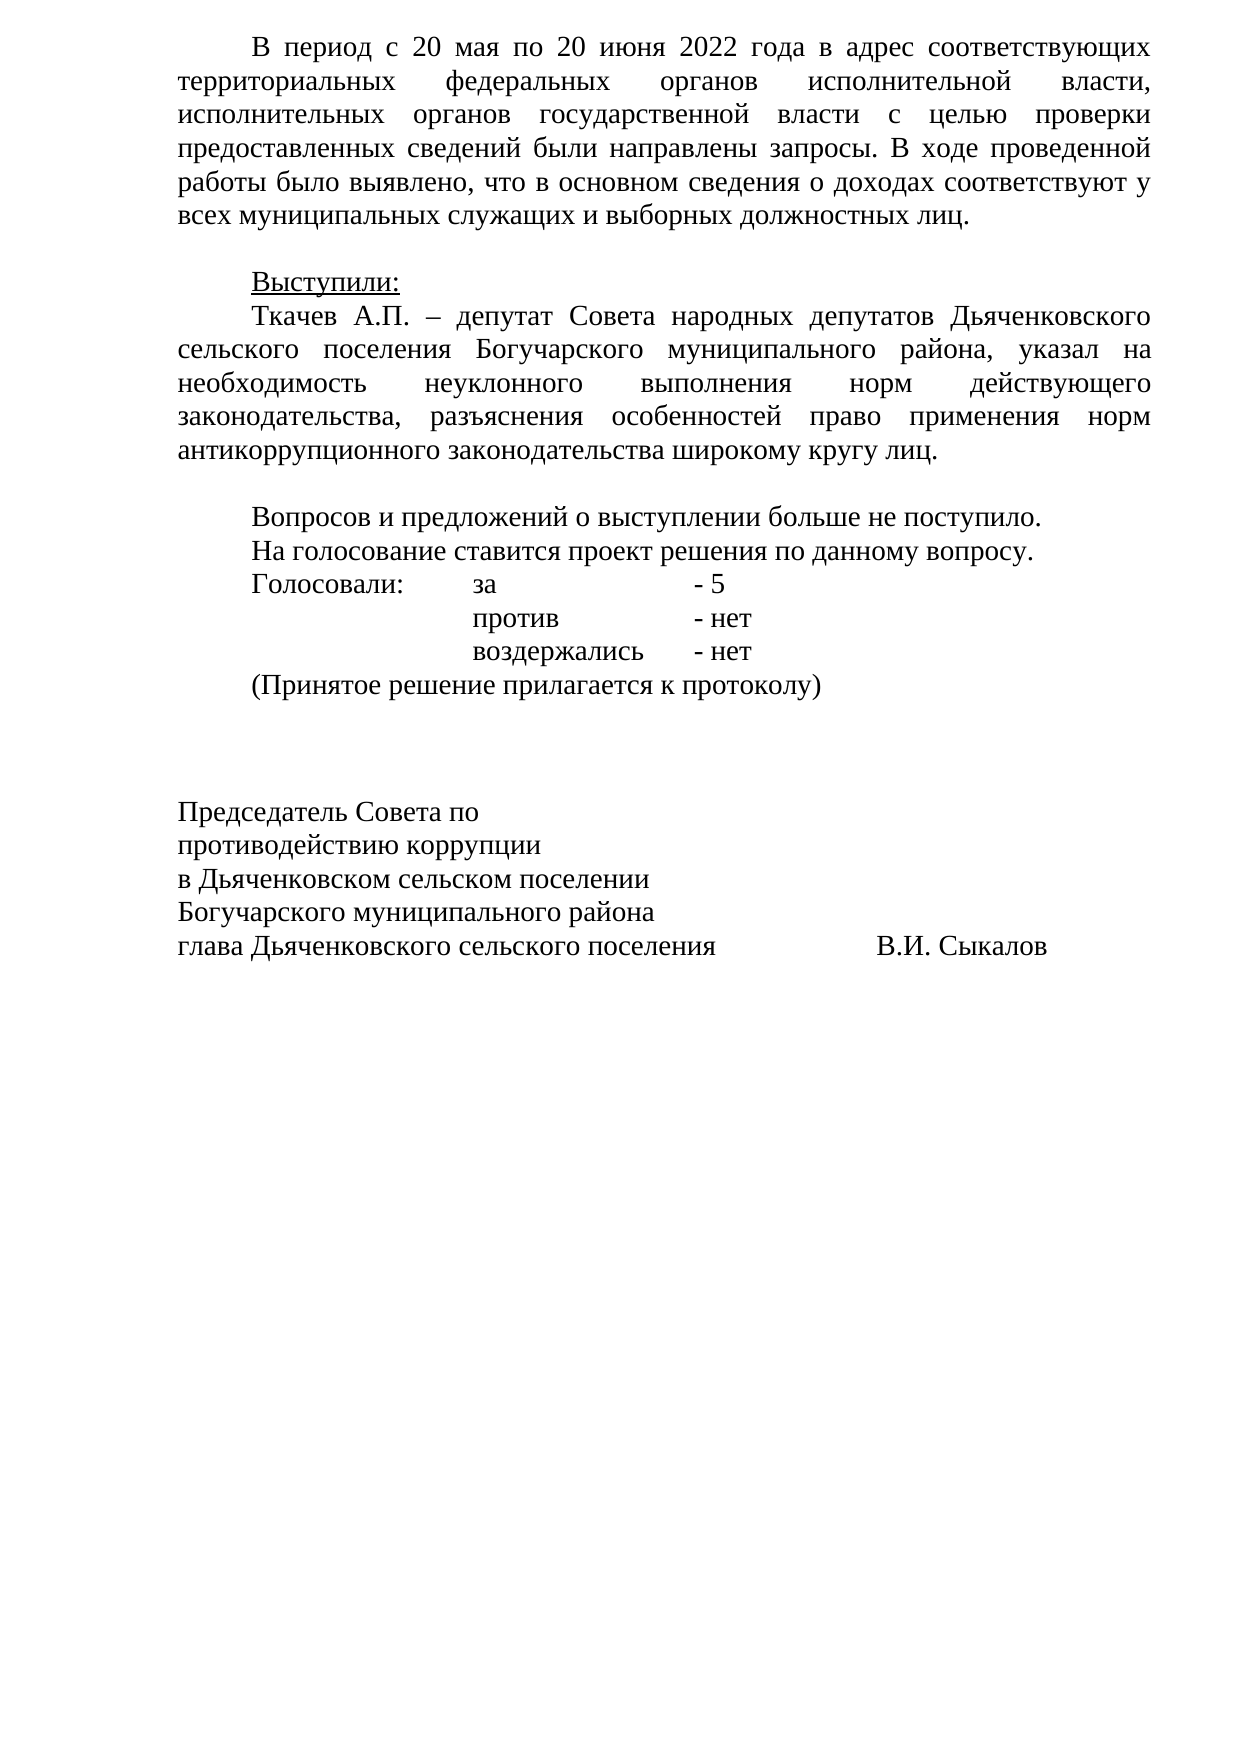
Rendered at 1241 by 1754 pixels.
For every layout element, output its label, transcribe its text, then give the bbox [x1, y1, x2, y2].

text Голосовали: за - 5 [177, 566, 1152, 600]
text Богучарского муниципального района [177, 894, 1152, 928]
text противодействию коррупции [177, 827, 1152, 861]
text глава Дьяченковского сельского поселения В.И. Сыкалов [177, 928, 1152, 962]
text (Принятое решение прилагается к протоколу) [177, 667, 1152, 700]
text Выступили: [177, 264, 1152, 298]
text Ткачев А.П. – депутат Совета народных депутатов Дьяченковского сельского поселения Богучарского муниципального района, указал на необходимость неуклонного выполнения норм действующего законодательства, разъяснения особенностей право применения норм антикоррупционного законодательства широкому кругу лиц. [177, 298, 1152, 466]
text воздержались - нет [398, 633, 1152, 667]
text Председатель Совета по [177, 794, 1152, 827]
text в Дьяченковском сельском поселении [177, 861, 1152, 894]
text Вопросов и предложений о выступлении больше не поступило. [177, 499, 1152, 533]
text В период с 20 мая по 20 июня 2022 года в адрес соответствующих территориальных федеральных органов исполнительной власти, исполнительных органов государственной власти с целью проверки предоставленных сведений были направлены запросы. В ходе проведенной работы было выявлено, что в основном сведения о доходах соответствуют у всех муниципальных служащих и выборных должностных лиц. [177, 29, 1152, 231]
text против - нет [398, 600, 1152, 633]
text На голосование ставится проект решения по данному вопросу. [177, 533, 1152, 566]
